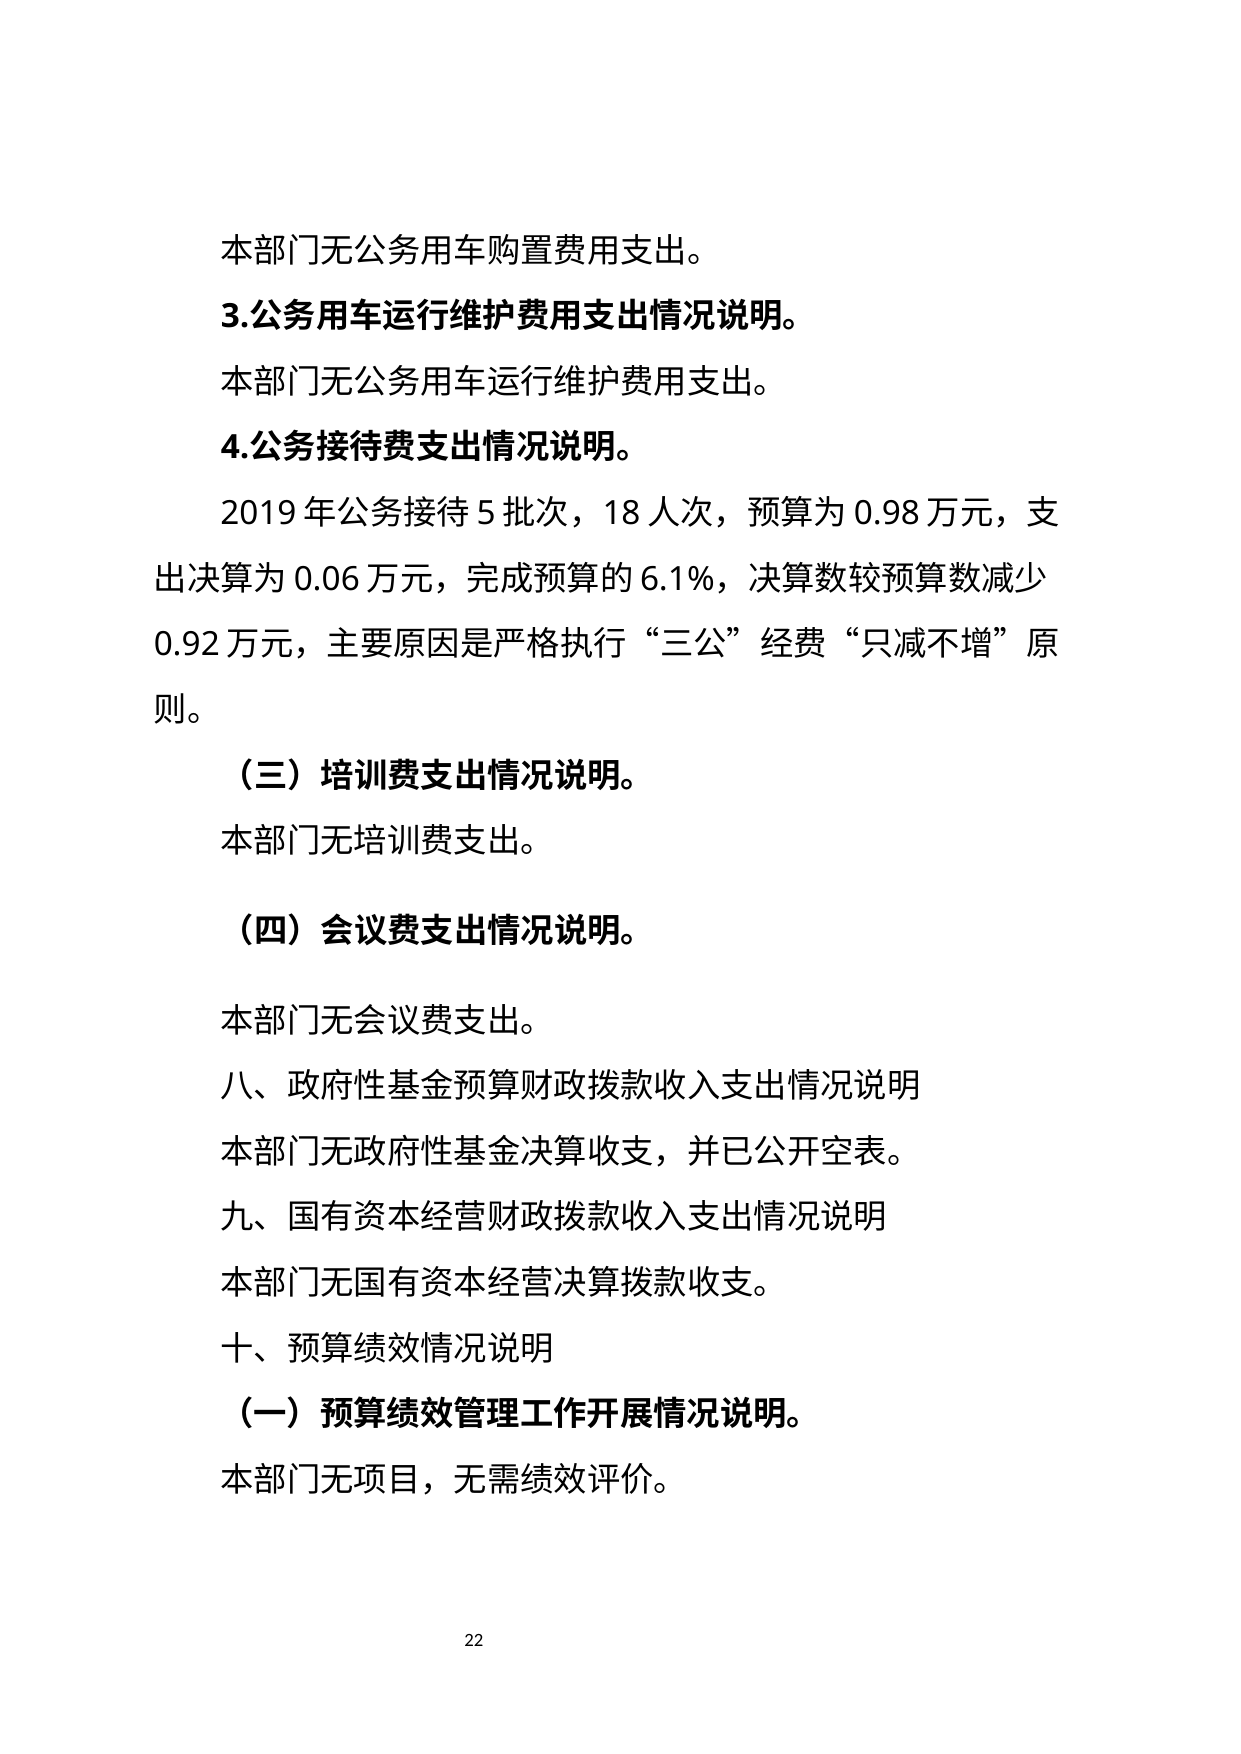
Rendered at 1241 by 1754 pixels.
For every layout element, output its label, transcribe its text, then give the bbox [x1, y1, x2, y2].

text 本部门无会议费支出。 [153, 985, 1075, 1050]
text （一）预算绩效管理工作开展情况说明。 [220, 1378, 1075, 1444]
text 2019年公务接待5批次，18人次，预算为0.98万元，支出决算为0.06万元，完成预算的6.1%，决算数较预算数减少0.92万元，主要原因是严格执行“三公”经费“只减不增”原则。 [153, 477, 1075, 740]
text 3.公务用车运行维护费用支出情况说明。 [153, 280, 1075, 346]
text （四）会议费支出情况说明。 [153, 895, 1075, 961]
text 本部门无公务用车运行维护费用支出。 [153, 346, 1075, 412]
text 九、国有资本经营财政拨款收入支出情况说明 [153, 1182, 1075, 1247]
text 八、政府性基金预算财政拨款收入支出情况说明 [153, 1050, 1075, 1116]
text （三）培训费支出情况说明。 [153, 740, 1075, 805]
text 本部门无培训费支出。 [153, 805, 1075, 871]
text 本部门无国有资本经营决算拨款收支。 [153, 1247, 1075, 1313]
text 4.公务接待费支出情况说明。 [153, 412, 1075, 477]
text 本部门无政府性基金决算收支，并已公开空表。 [153, 1116, 1075, 1182]
text 本部门无项目，无需绩效评价。 [153, 1444, 1075, 1510]
text 十、预算绩效情况说明 [153, 1313, 1075, 1378]
text 本部门无公务用车购置费用支出。 [153, 215, 1075, 280]
